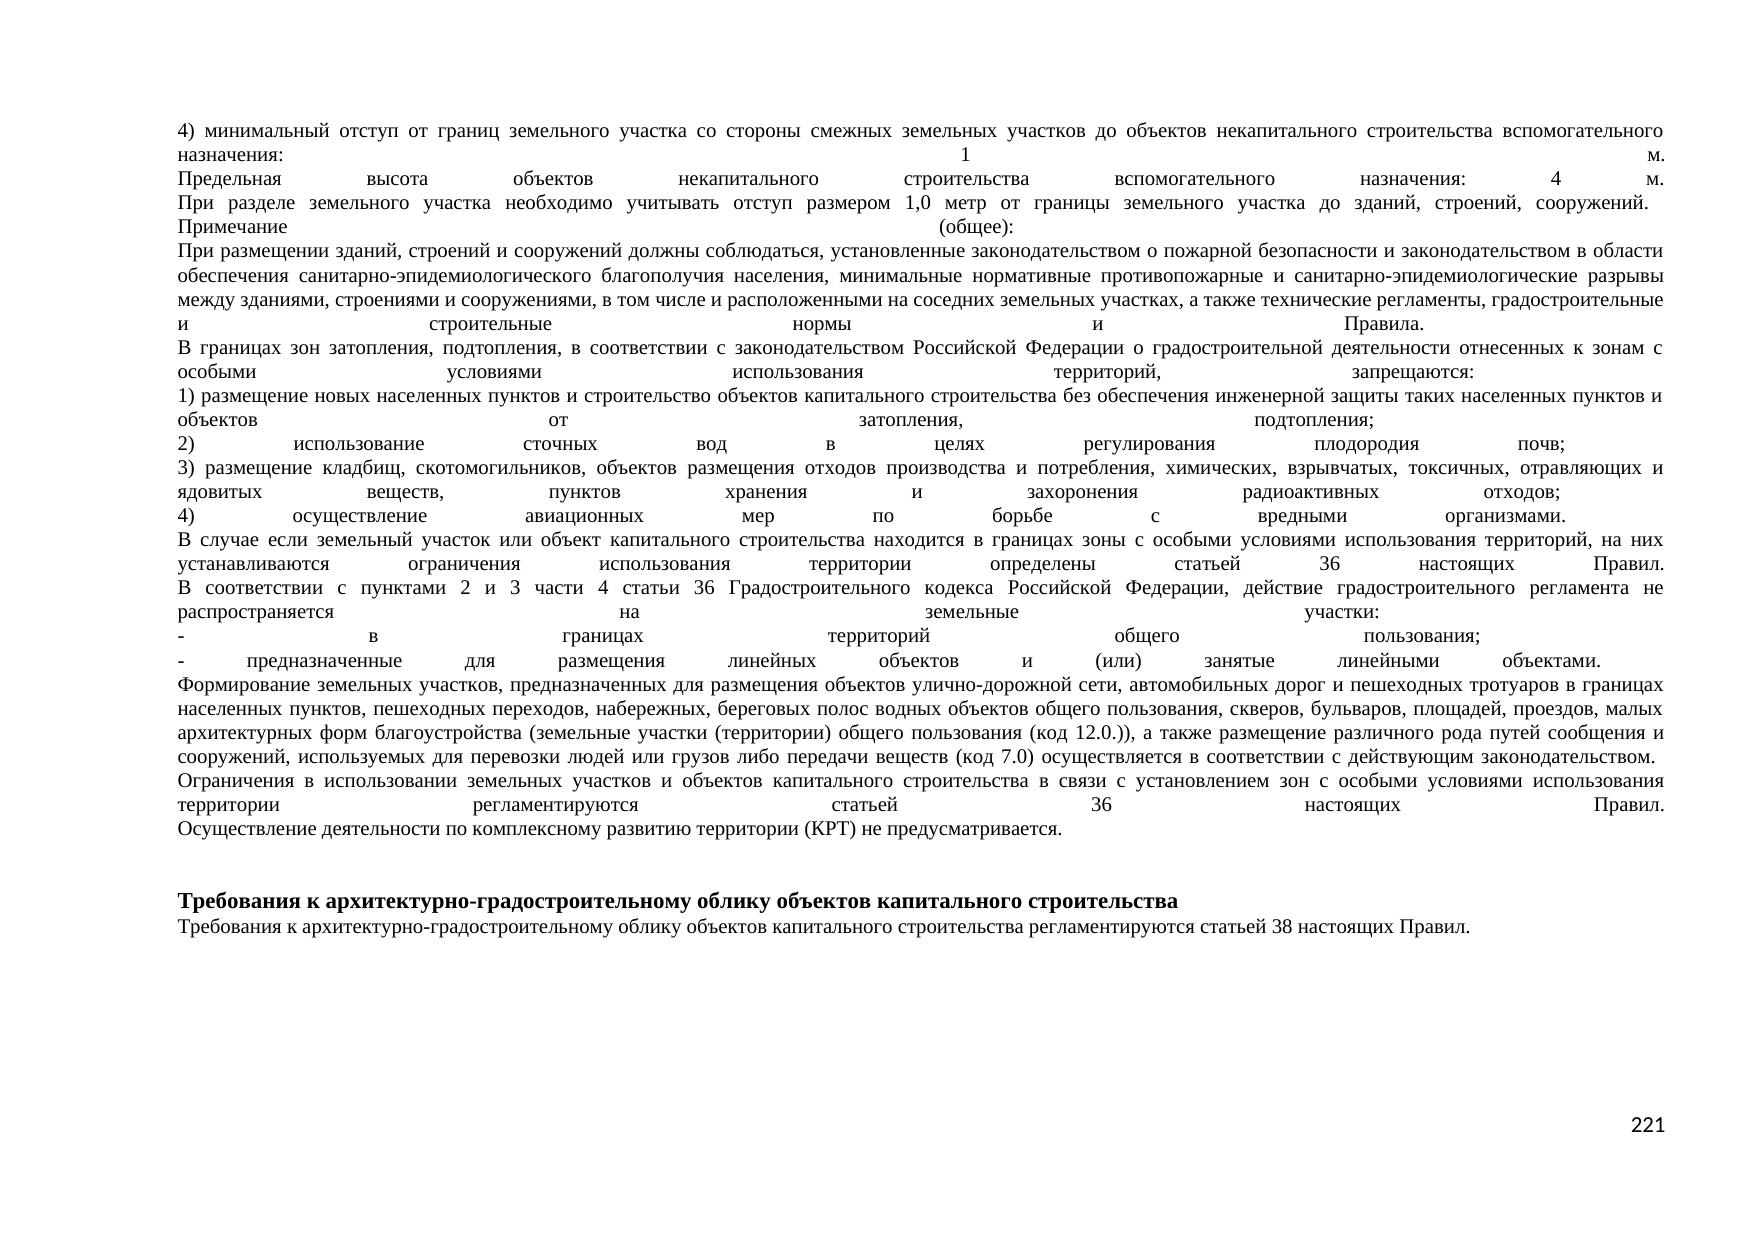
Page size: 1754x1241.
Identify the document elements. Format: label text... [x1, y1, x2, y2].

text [177, 118, 1665, 840]
subtitle Требования к архитектурно-градостроительному облику объектов капитального строительства [177, 887, 1665, 913]
text Требования к архитектурно-градостроительному облику объектов капитального строительства регламентируются статьей 38 настоящих Правил. [177, 913, 1665, 938]
